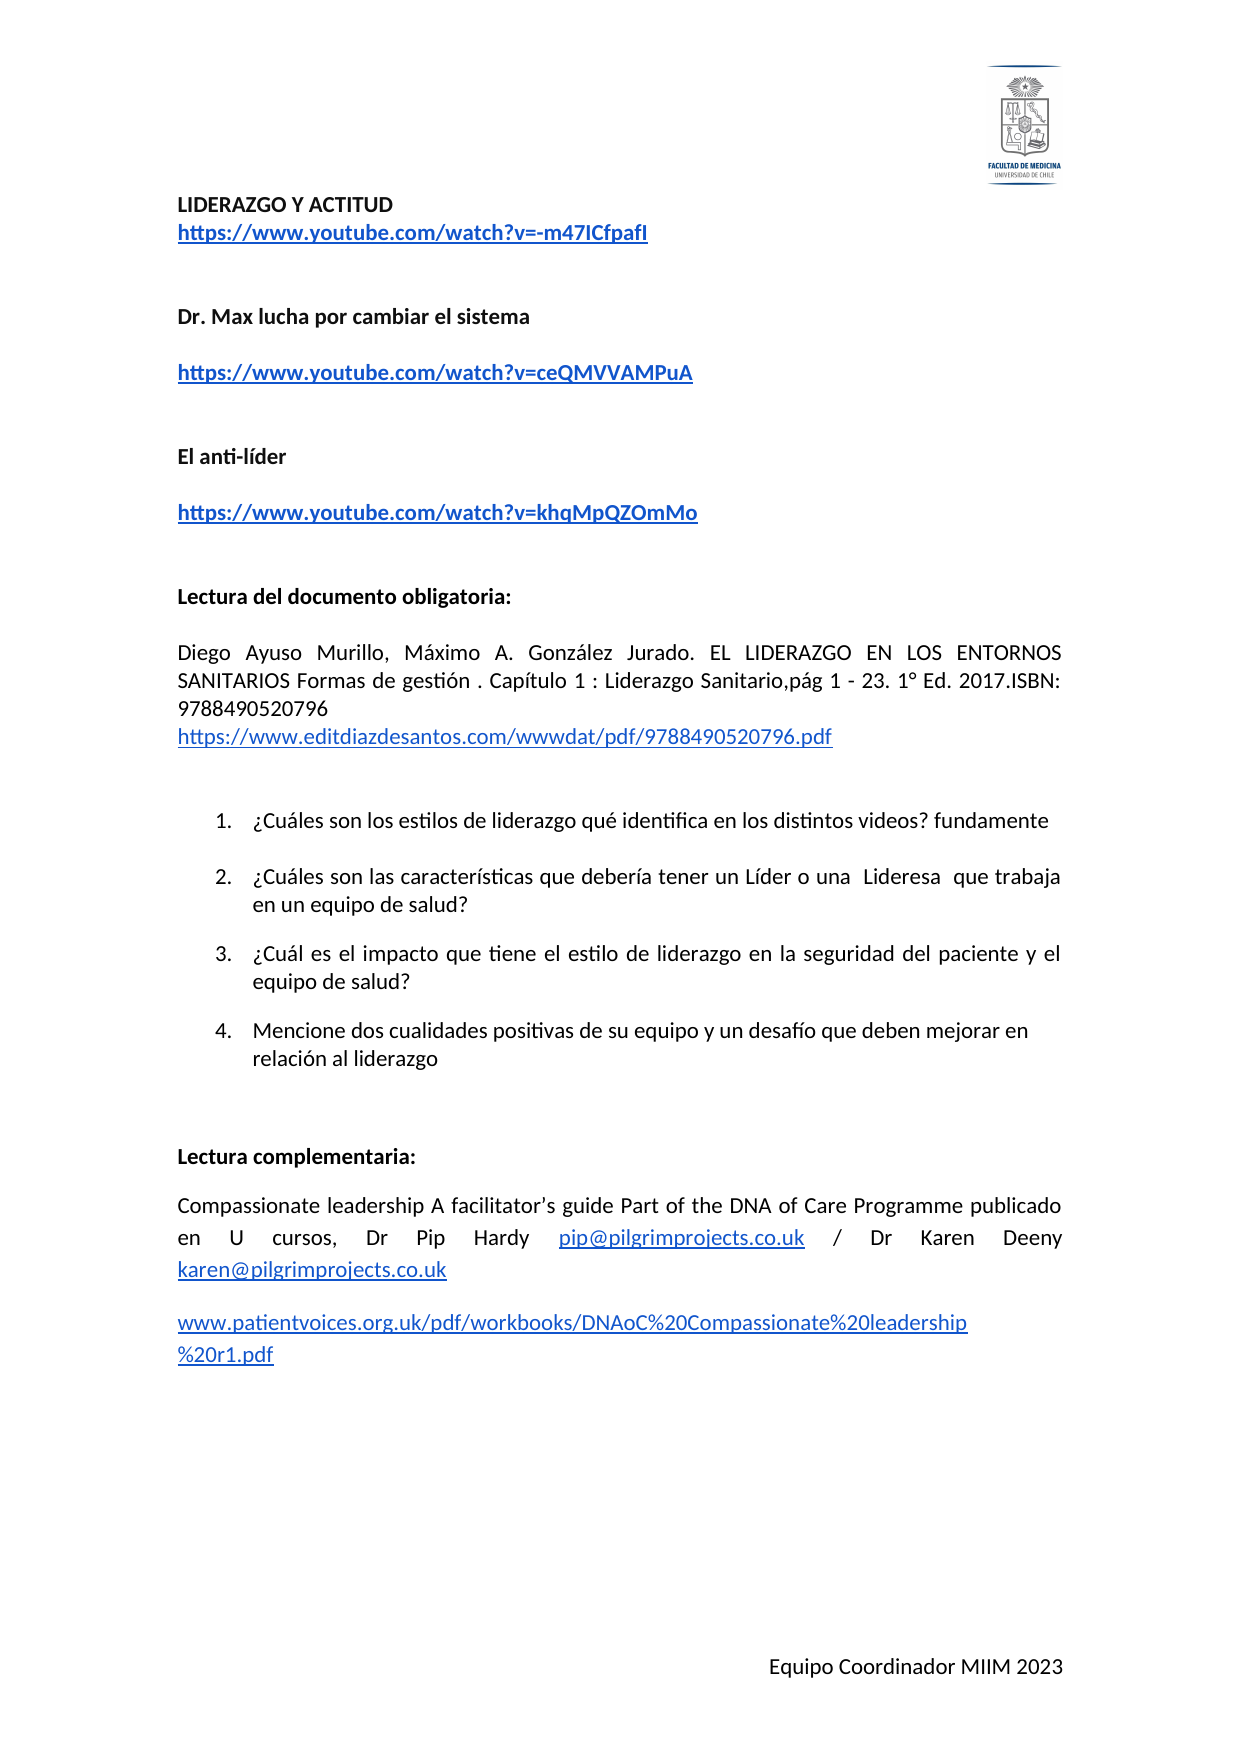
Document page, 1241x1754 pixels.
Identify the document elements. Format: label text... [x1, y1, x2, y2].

text Compassionate leadership A facilitator’s guide Part of the DNA of Care Programme publicado en U cursos, Dr Pip Hardy pip@pilgrimprojects.co.uk / Dr Karen Deeny karen@pilgrimprojects.co.uk [177, 1191, 1063, 1283]
subtitle Dr. Max lucha por cambiar el sistema [177, 302, 1063, 330]
text https://www.youtube.com/watch?v=-m47ICfpafI [177, 218, 1063, 246]
text Lectura complementaria: [177, 1142, 1063, 1170]
list Mencione dos cualidades positivas de su equipo y un desafío que deben mejorar en relación al liderazgo [215, 1016, 1063, 1072]
text https://www.editdiazdesantos.com/wwwdat/pdf/9788490520796.pdf [177, 722, 1063, 750]
list ¿Cuál es el impacto que tiene el estilo de liderazgo en la seguridad del paciente y el equipo de salud? [215, 939, 1063, 995]
text Lectura del documento obligatoria: [177, 582, 1063, 610]
text www.patientvoices.org.uk/pdf/workbooks/DNAoC%20Compassionate%20leadership%20r1.pdf [177, 1308, 1063, 1368]
subtitle El anti-líder [177, 442, 1063, 470]
text Diego Ayuso Murillo, Máximo A. González Jurado. EL LIDERAZGO EN LOS ENTORNOS SANITARIOS Formas de gestión . Capítulo 1 : Liderazgo Sanitario,pág 1 - 23. 1° Ed. 2017.ISBN: 9788490520796 [177, 638, 1063, 722]
text https://www.youtube.com/watch?v=khqMpQZOmMo [177, 498, 1063, 526]
list ¿Cuáles son las características que debería tener un Líder o una Lideresa que trabaja en un equipo de salud? [215, 862, 1063, 918]
list ¿Cuáles son los estilos de liderazgo qué identifica en los distintos videos? fundamente [215, 806, 1063, 834]
text https://www.youtube.com/watch?v=ceQMVVAMPuA [177, 358, 1063, 386]
subtitle LIDERAZGO Y ACTITUD [177, 190, 1063, 218]
picture [985, 61, 1064, 190]
